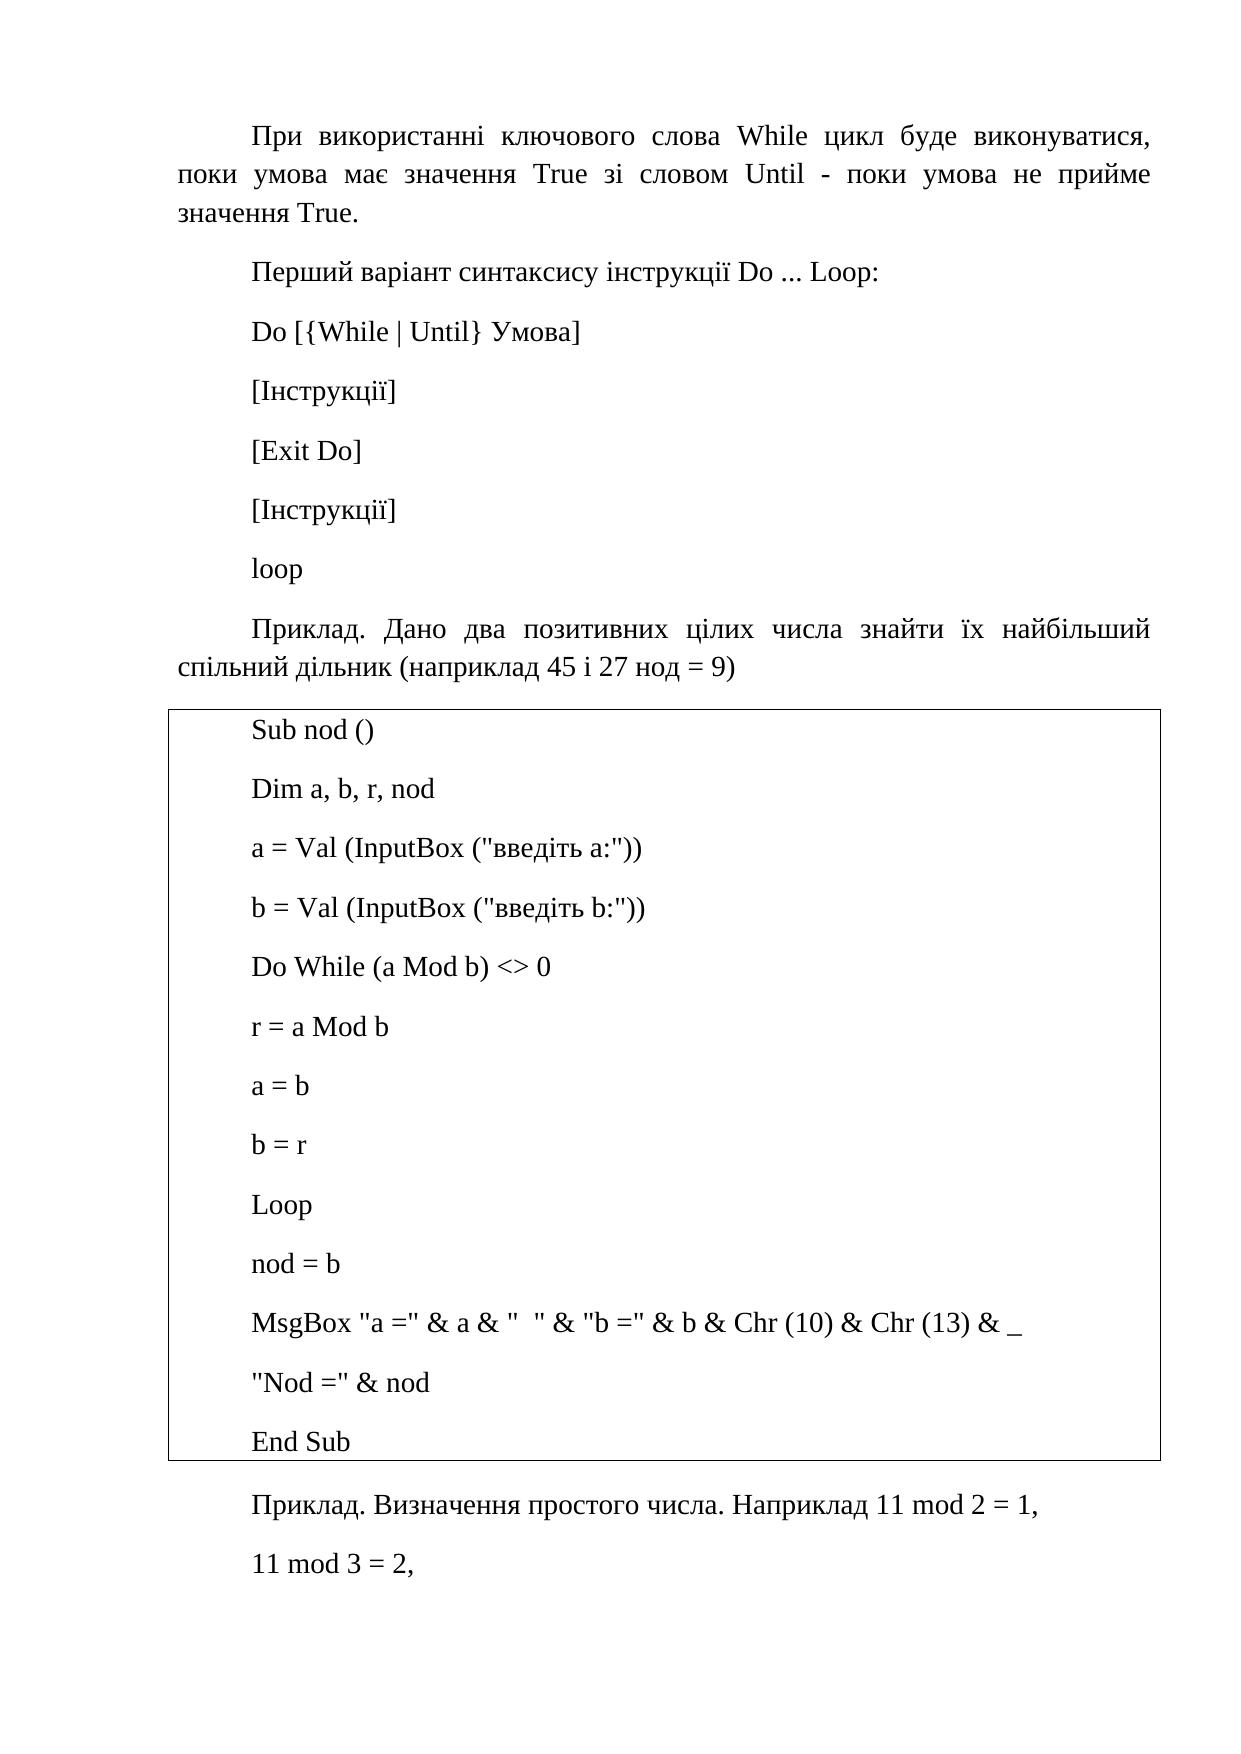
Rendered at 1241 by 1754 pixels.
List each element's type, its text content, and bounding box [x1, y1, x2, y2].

text loop [177, 551, 1152, 585]
text Приклад. Визначення простого числа. Наприклад 11 mod 2 = 1, [177, 1487, 1152, 1520]
text [Інструкції] [177, 373, 1152, 407]
text Sub nod () [169, 710, 1160, 745]
text b = Val (InputBox ("введіть b:")) [169, 887, 1160, 923]
text a = b [169, 1065, 1160, 1102]
text nod = b [169, 1243, 1160, 1280]
text [Exit Do] [177, 433, 1152, 466]
text [Інструкції] [177, 492, 1152, 526]
text End Sub [169, 1421, 1160, 1460]
text Do While (a Mod b) <> 0 [169, 946, 1160, 983]
text Dim a, b, r, nod [169, 768, 1160, 805]
text Перший варіант синтаксису інструкції Do ... Loop: [177, 254, 1152, 288]
text Приклад. Дано два позитивних цілих числа знайти їх найбільший спільний дільник (наприклад 45 і 27 нод = 9) [177, 611, 1152, 683]
text a = Val (InputBox ("введіть a:")) [169, 827, 1160, 864]
text b = r [169, 1124, 1160, 1161]
text MsgBox "a =" & a & " " & "b =" & b & Chr (10) & Chr (13) & _ [169, 1302, 1160, 1339]
text r = a Mod b [169, 1006, 1160, 1042]
text Loop [169, 1184, 1160, 1220]
text Do [{While | Until} Умова] [177, 314, 1152, 347]
text При використанні ключового слова While цикл буде виконуватися, поки умова має значення True зі словом Until - поки умова не прийме значення True. [177, 118, 1152, 229]
text 11 mod 3 = 2, [177, 1546, 1152, 1580]
text "Nod =" & nod [169, 1362, 1160, 1398]
